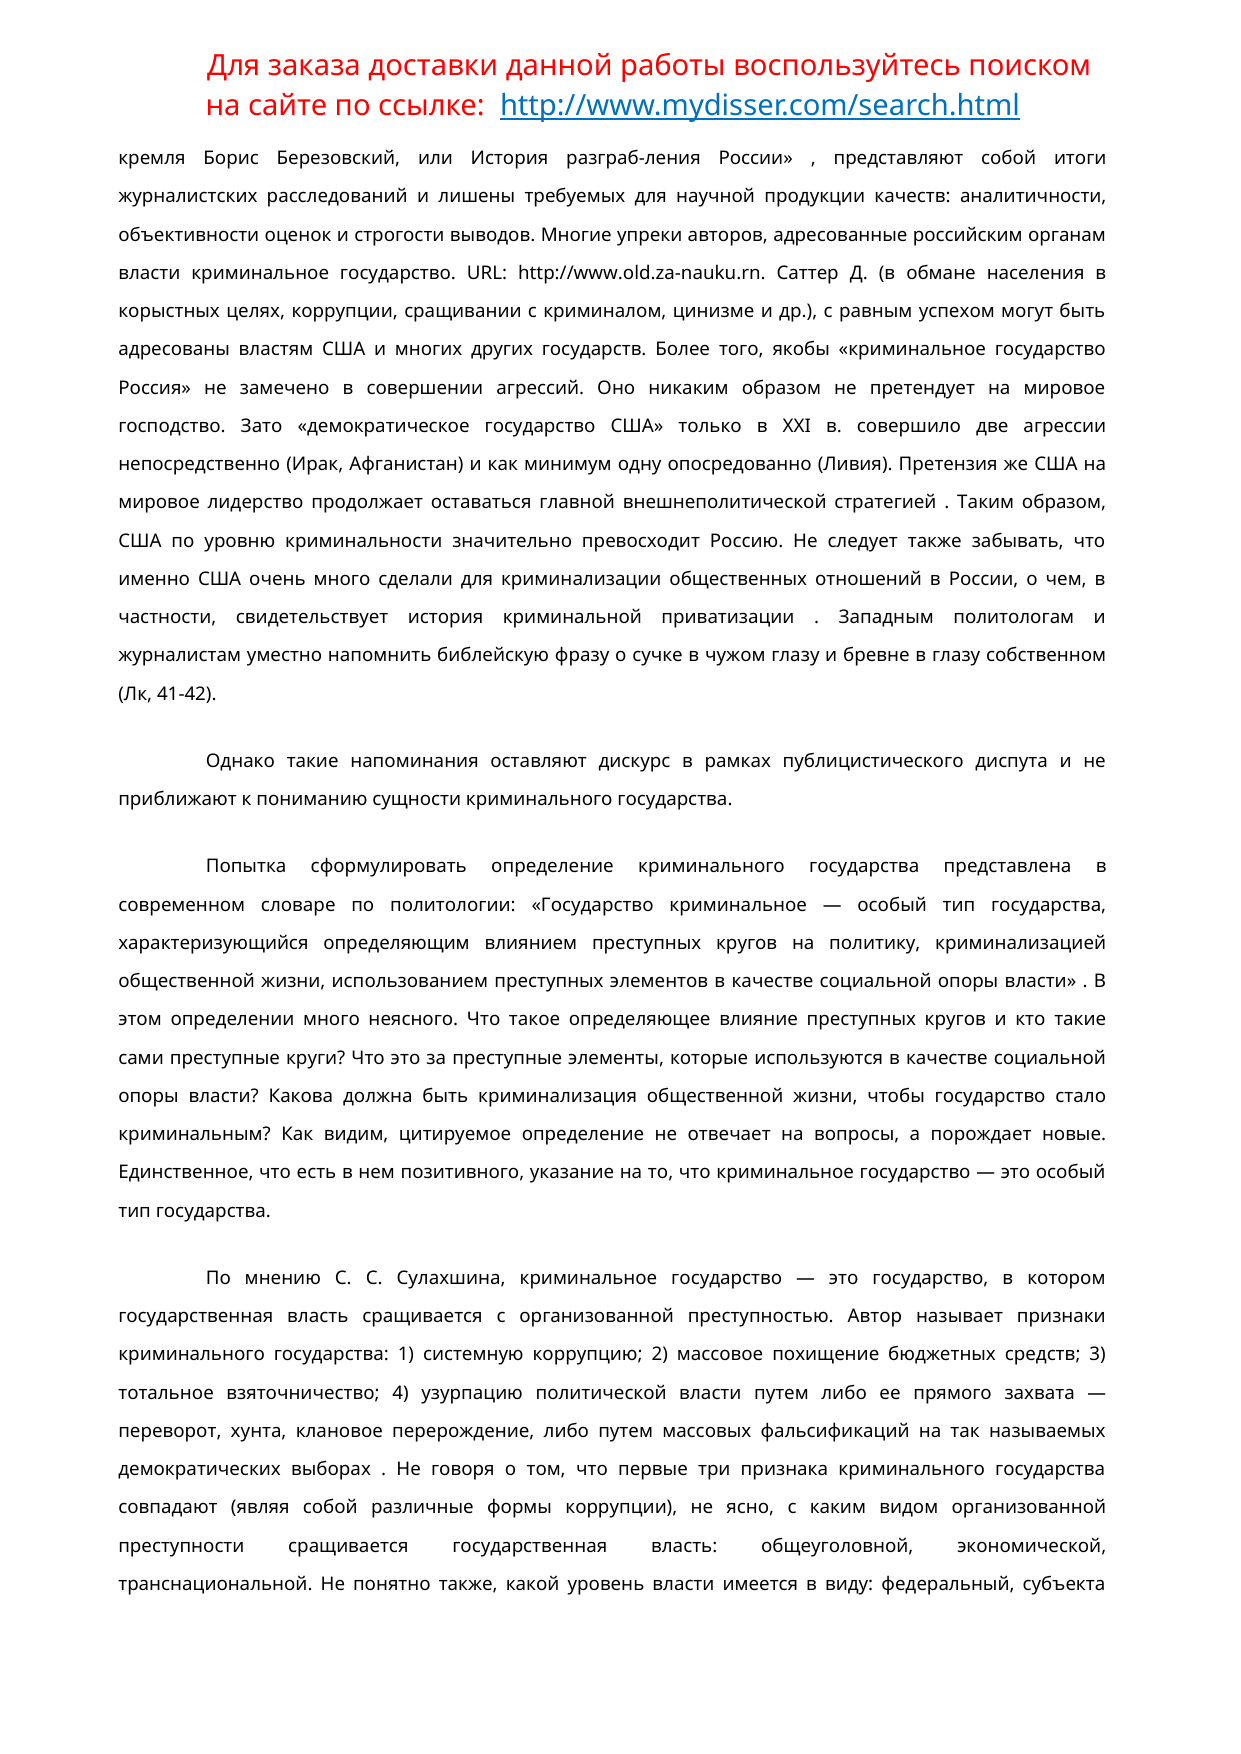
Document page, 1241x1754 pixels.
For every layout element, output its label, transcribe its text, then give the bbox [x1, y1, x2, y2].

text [118, 144, 1107, 705]
text Попытка сформулировать определение криминального государства представлена в современном словаре по политологии: «Государство криминальное — особый тип государства, характеризующийся определяющим влиянием преступных кругов на политику, криминализацией общественной жизни, использованием преступных элементов в качестве социальной опоры власти» . В этом определении много неясного. Что такое определяющее влияние преступных кругов и кто такие сами преступные круги? Что это за преступные элементы, которые используются в качестве социальной опоры власти? Какова должна быть криминализация общественной жизни, чтобы государство стало криминальным? Как видим, цитируемое определение не отвечает на вопросы, а порождает новые. Единственное, что есть в нем позитивного, указание на то, что криминальное государство — это особый тип государства. [118, 853, 1107, 1222]
text Однако такие напоминания оставляют дискурс в рамках публицистического диспута и не приближают к пониманию сущности криминального государства. [118, 747, 1107, 811]
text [118, 1264, 1107, 1596]
